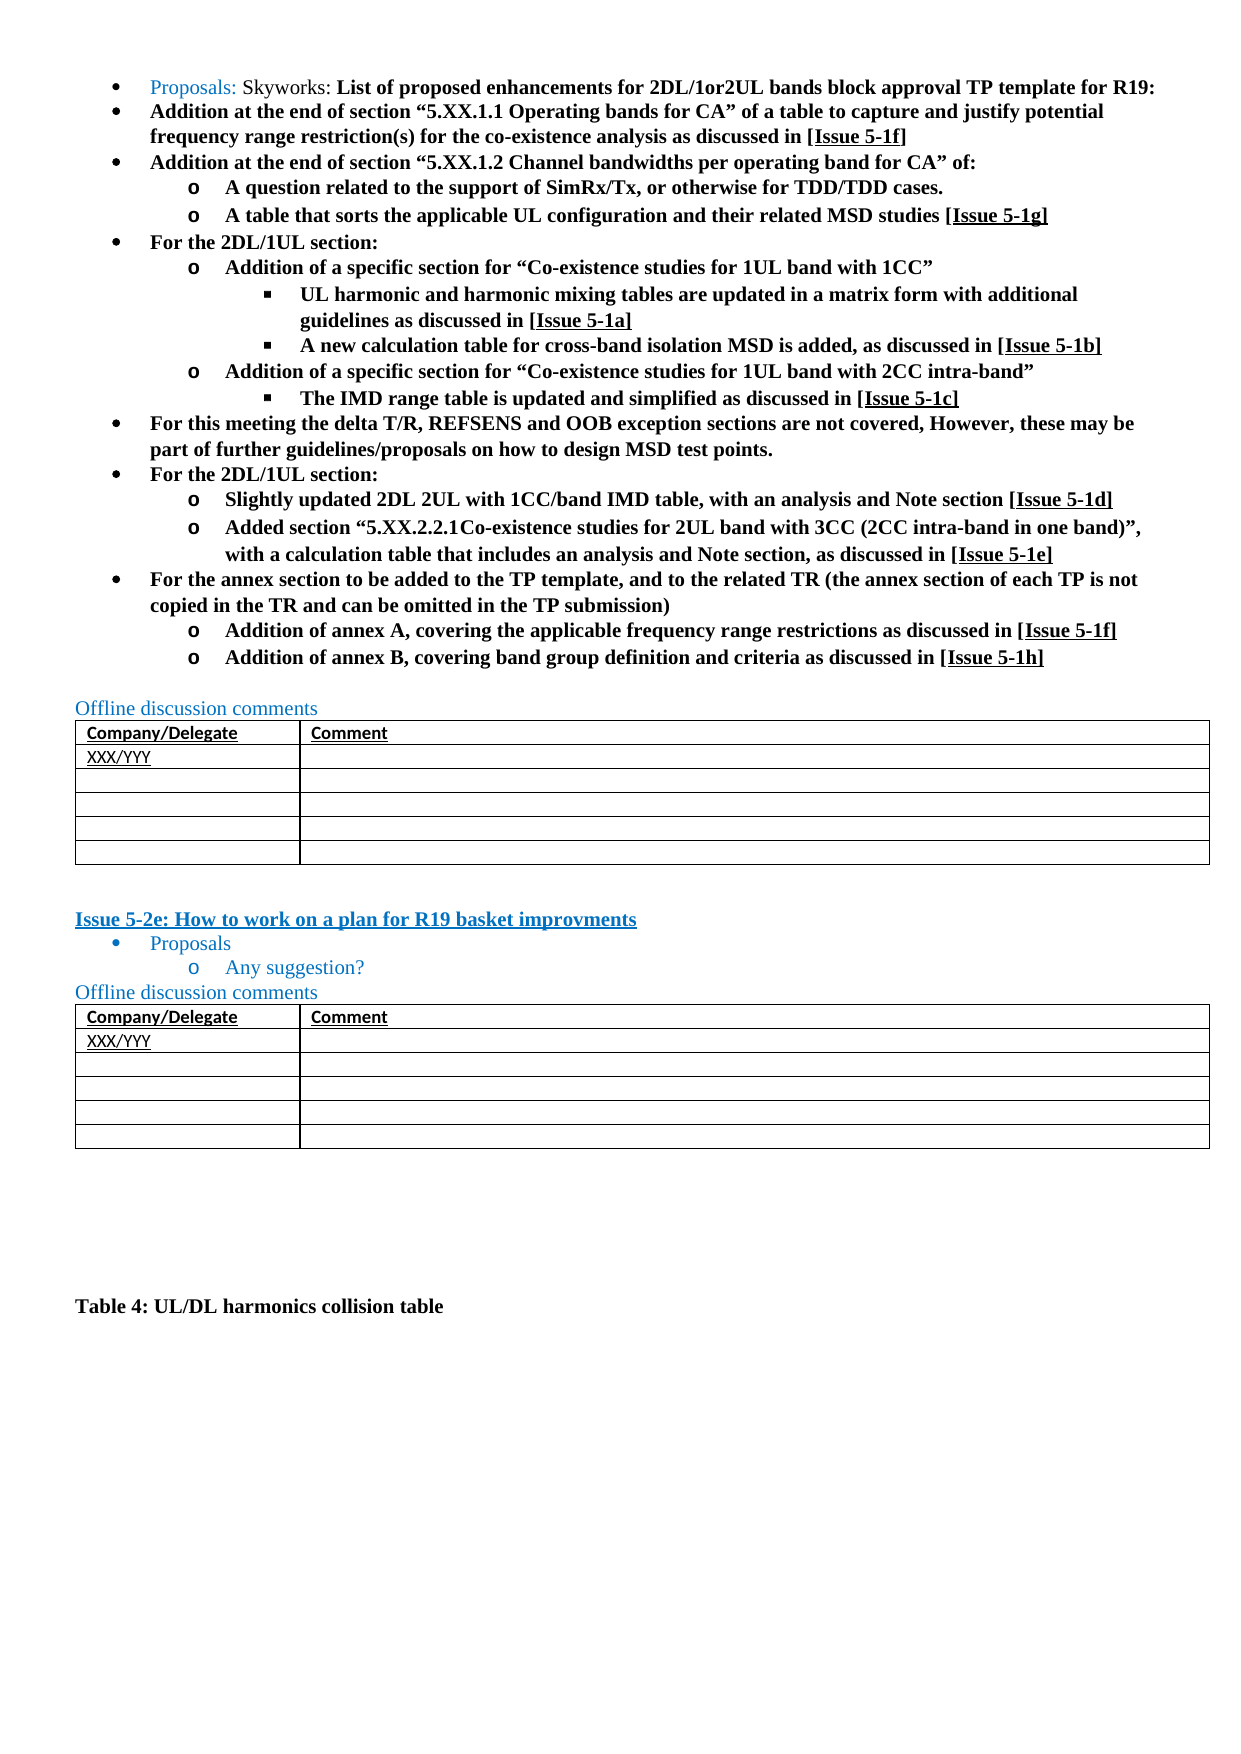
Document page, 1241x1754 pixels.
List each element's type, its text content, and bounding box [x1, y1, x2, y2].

text Issue 5-2e: How to work on a plan for R19 basket improvments [75, 906, 1165, 931]
table_cell XXX/YYY [76, 1029, 299, 1052]
table_cell [301, 1029, 1209, 1052]
table_cell [301, 1101, 1209, 1124]
list Proposals: Skyworks: List of proposed enhancements for 2DL/1or2UL bands block approval TP template for R19: [112, 75, 1165, 99]
list For the 2DL/1UL section: [112, 230, 1165, 254]
table_cell [76, 769, 299, 792]
table_cell [76, 1053, 299, 1076]
list Slightly updated 2DL 2UL with 1CC/band IMD table, with an analysis and Note section [Issue 5-1d] [187, 487, 1165, 513]
table_cell [301, 1125, 1209, 1148]
table_cell [301, 793, 1209, 816]
list Any suggestion? [187, 954, 1165, 980]
table_cell [301, 1053, 1209, 1076]
table_cell [301, 841, 1209, 864]
list For this meeting the delta T/R, REFSENS and OOB exception sections are not covered, However, these may be part of further guidelines/proposals on how to design MSD test points. [112, 411, 1165, 461]
list The IMD range table is updated and simplified as discussed in [Issue 5-1c] [262, 386, 1165, 410]
list A table that sorts the applicable UL configuration and their related MSD studies [Issue 5-1g] [187, 202, 1165, 228]
list Addition of a specific section for “Co-existence studies for 1UL band with 1CC” [187, 255, 1165, 281]
list Addition of annex A, covering the applicable frequency range restrictions as discussed in [Issue 5-1f] [187, 618, 1165, 644]
list A new calculation table for cross-band isolation MSD is added, as discussed in [Issue 5-1b] [262, 333, 1165, 357]
list Proposals [112, 931, 1165, 954]
table_cell [301, 769, 1209, 792]
list UL harmonic and harmonic mixing tables are updated in a matrix form with additional guidelines as discussed in [Issue 5-1a] [262, 282, 1165, 332]
list Addition of annex B, covering band group definition and criteria as discussed in [Issue 5-1h] [187, 645, 1165, 671]
list A question related to the support of SimRx/Tx, or otherwise for TDD/TDD cases. [187, 175, 1165, 201]
table_cell [76, 793, 299, 816]
list Added section “5.XX.2.2.1 Co-existence studies for 2UL band with 3CC (2CC intra-band in one band)”, with a calculation table that includes an analysis and Note section, as discussed in [Issue 5-1e] [187, 514, 1165, 566]
table_cell [76, 1101, 299, 1124]
list Addition at the end of section “5.XX.1.2 Channel bandwidths per operating band for CA” of: [112, 150, 1165, 174]
table_cell [76, 1077, 299, 1100]
table_header Company/Delegate [76, 1005, 299, 1028]
table_header Comment [301, 1005, 1209, 1028]
text Offline discussion comments [75, 980, 1165, 1004]
table_cell [76, 841, 299, 864]
list Addition at the end of section “5.XX.1.1 Operating bands for CA” of a table to capture and justify potential frequency range restriction(s) for the co-existence analysis as discussed in [Issue 5-1f] [112, 99, 1165, 148]
list For the annex section to be added to the TP template, and to the related TR (the annex section of each TP is not copied in the TR and can be omitted in the TP submission) [112, 567, 1165, 617]
table_cell [76, 1125, 299, 1148]
table_cell [301, 745, 1209, 768]
text Table 4: UL/DL harmonics collision table [75, 1294, 1165, 1318]
table_cell [76, 817, 299, 840]
list For the 2DL/1UL section: [112, 462, 1165, 486]
table_header Comment [301, 721, 1209, 744]
table_header Company/Delegate [76, 721, 299, 744]
table_cell [301, 817, 1209, 840]
text Offline discussion comments [75, 696, 1165, 720]
table_cell [301, 1077, 1209, 1100]
table_cell XXX/YYY [76, 745, 299, 768]
list Addition of a specific section for “Co-existence studies for 1UL band with 2CC intra-band” [187, 358, 1165, 384]
